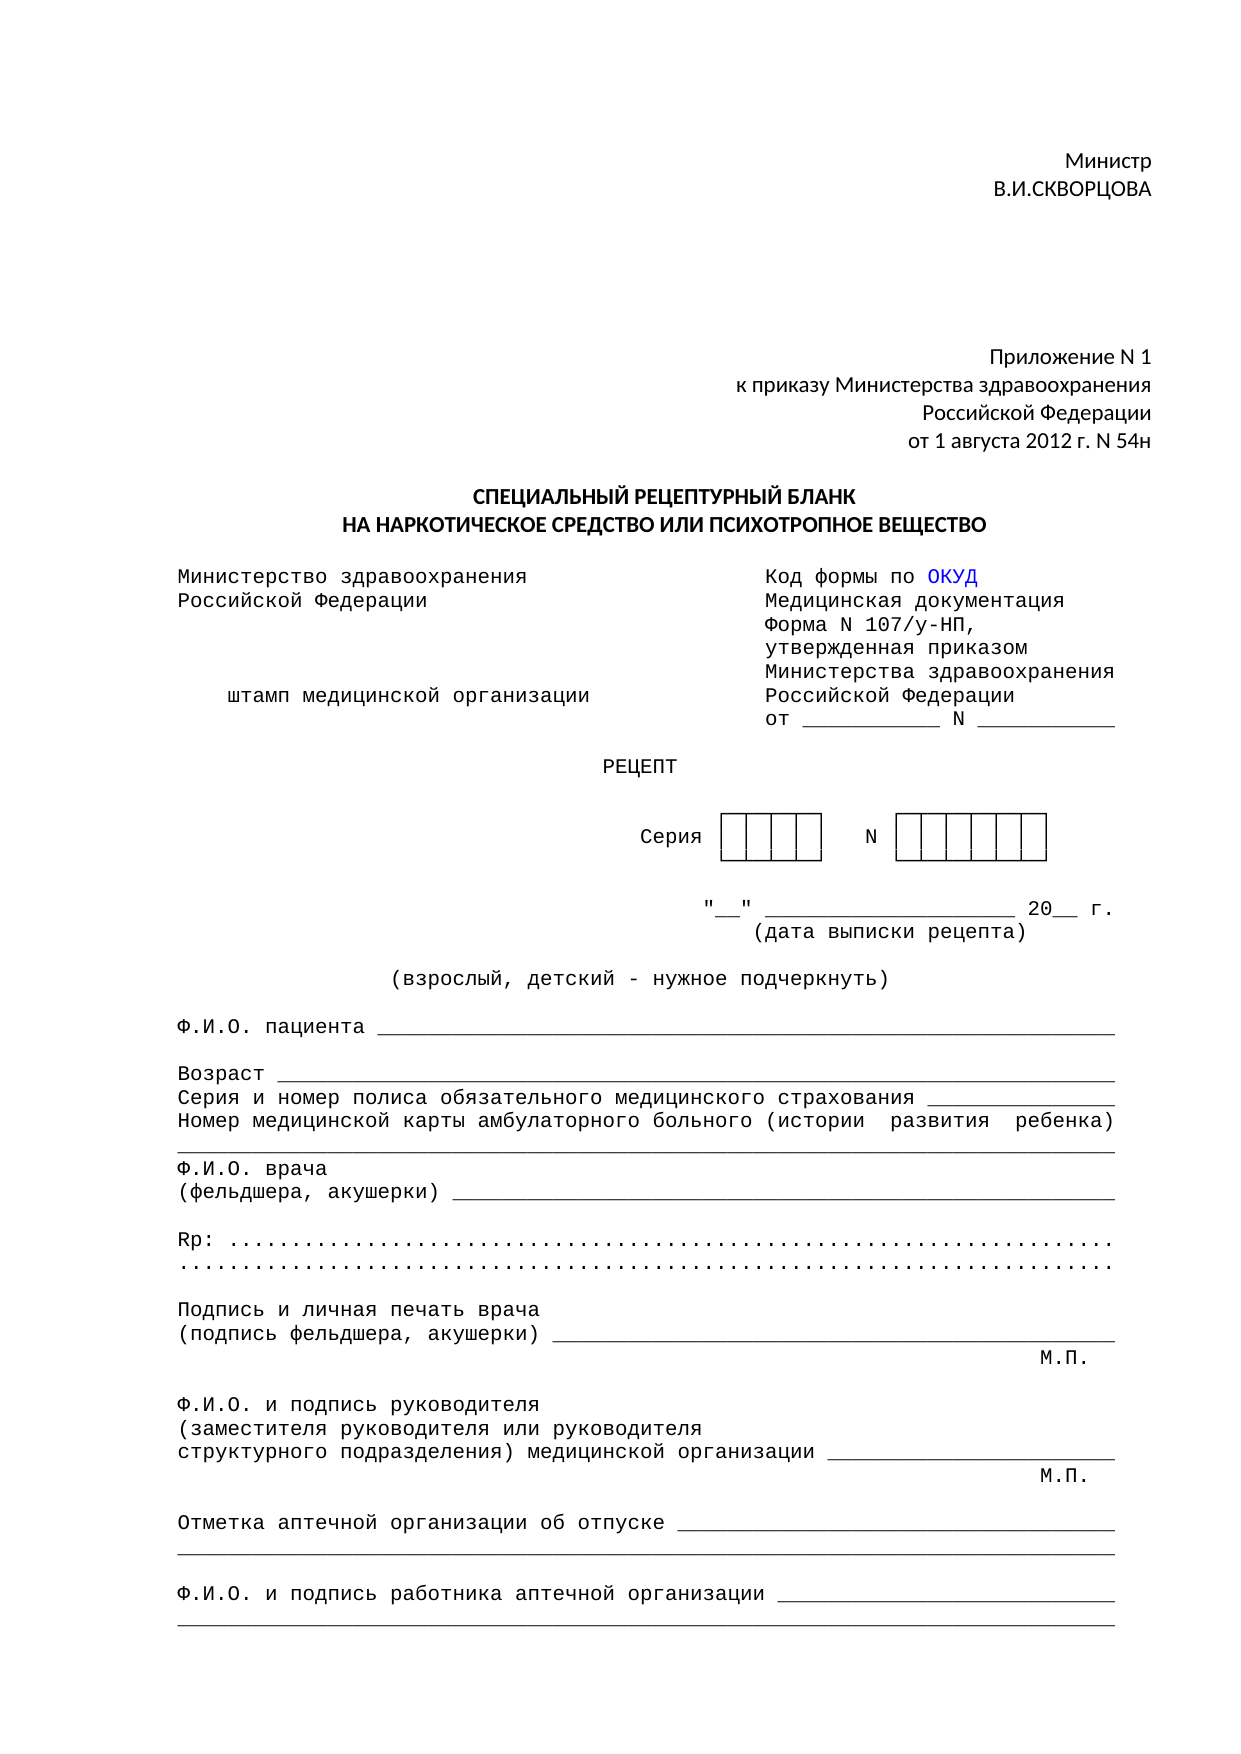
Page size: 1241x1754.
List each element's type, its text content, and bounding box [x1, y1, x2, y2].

text структурного подразделения) медицинской организации _______________________ [177, 1441, 1152, 1465]
text ___________________________________________________________________________ [177, 1134, 1152, 1158]
text М.П. [177, 1347, 1152, 1370]
text ___________________________________________________________________________ [177, 1536, 1152, 1559]
text Отметка аптечной организации об отпуске ___________________________________ [177, 1512, 1152, 1536]
text └─┴─┴─┴─┘ └─┴─┴─┴─┴─┴─┘ [177, 850, 1152, 874]
text ........................................................................... [177, 1252, 1152, 1276]
text (заместителя руководителя или руководителя [177, 1418, 1152, 1441]
text "__" ____________________ 20__ г. [177, 897, 1152, 921]
text от 1 августа 2012 г. N 54н [177, 426, 1152, 454]
text Ф.И.О. и подпись работника аптечной организации ___________________________ [177, 1583, 1152, 1607]
title СПЕЦИАЛЬНЫЙ РЕЦЕПТУРНЫЙ БЛАНК [177, 482, 1152, 510]
text РЕЦЕПТ [177, 756, 1152, 779]
text Приложение N 1 [177, 342, 1152, 370]
text Серия │ │ │ │ │ N │ │ │ │ │ │ │ [177, 827, 1152, 850]
text Министерства здравоохранения [177, 661, 1152, 685]
text Ф.И.О. и подпись руководителя [177, 1394, 1152, 1418]
text (дата выписки рецепта) [177, 921, 1152, 945]
text Ф.И.О. пациента ___________________________________________________________ [177, 1016, 1152, 1039]
text ┌─┬─┬─┬─┐ ┌─┬─┬─┬─┬─┬─┐ [177, 803, 1152, 827]
text Российской Федерации Медицинская документация [177, 590, 1152, 614]
text (фельдшера, акушерки) _____________________________________________________ [177, 1181, 1152, 1205]
title НА НАРКОТИЧЕСКОЕ СРЕДСТВО ИЛИ ПСИХОТРОПНОЕ ВЕЩЕСТВО [177, 510, 1152, 538]
text Серия и номер полиса обязательного медицинского страхования _______________ [177, 1087, 1152, 1110]
text Ф.И.О. врача [177, 1158, 1152, 1181]
text М.П. [177, 1465, 1152, 1489]
text к приказу Министерства здравоохранения [177, 370, 1152, 398]
text Министр [177, 146, 1152, 174]
text Номер медицинской карты амбулаторного больного (истории развития ребенка) [177, 1110, 1152, 1134]
text В.И.СКВОРЦОВА [177, 174, 1152, 202]
text Российской Федерации [177, 398, 1152, 426]
text ___________________________________________________________________________ [177, 1607, 1152, 1631]
text Rp: ....................................................................... [177, 1228, 1152, 1252]
text Подпись и личная печать врача [177, 1299, 1152, 1323]
text штамп медицинской организации Российской Федерации [177, 685, 1152, 708]
text (подпись фельдшера, акушерки) _____________________________________________ [177, 1323, 1152, 1347]
text от ___________ N ___________ [177, 708, 1152, 732]
text Форма N 107/у-НП, [177, 614, 1152, 637]
text Возраст ___________________________________________________________________ [177, 1063, 1152, 1087]
text Министерство здравоохранения Код формы по ОКУД [177, 566, 1152, 590]
text (взрослый, детский - нужное подчеркнуть) [177, 968, 1152, 992]
text утвержденная приказом [177, 637, 1152, 661]
